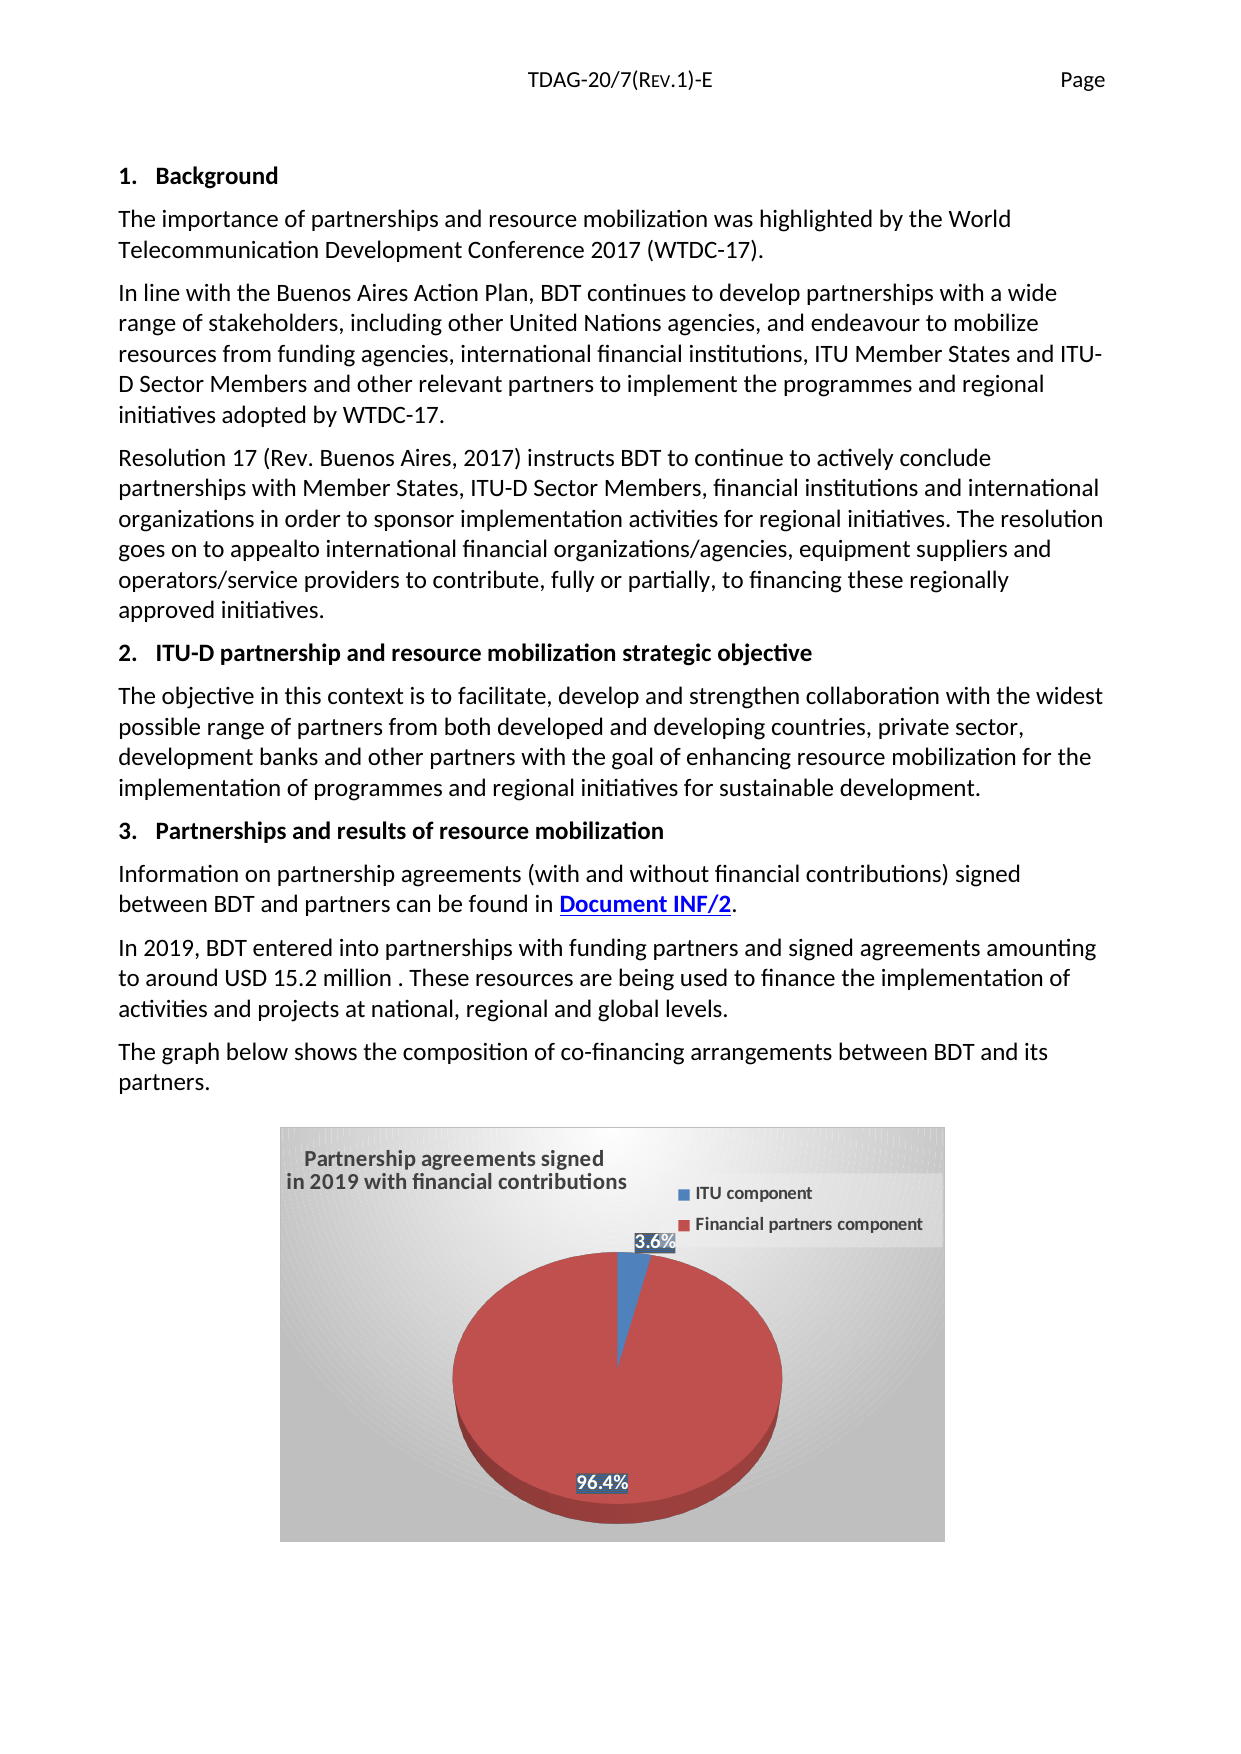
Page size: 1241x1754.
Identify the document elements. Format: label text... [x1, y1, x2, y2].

text Resolution 17 (Rev. Buenos Aires, 2017) instructs BDT to continue to actively conclude partnerships with Member States, ITU-D Sector Members, financial institutions and international organizations in order to sponsor implementation activities for regional initiatives. The resolution goes on to appealto international financial organizations/agencies, equipment suppliers and operators/service providers to contribute, fully or partially, to financing these regionally approved initiatives. [118, 442, 1107, 625]
text The importance of partnerships and resource mobilization was highlighted by the World Telecommunication Development Conference 2017 (WTDC-17). [118, 203, 1107, 264]
list Background [118, 160, 1107, 191]
list Partnerships and results of resource mobilization [118, 815, 1107, 846]
text Information on partnership agreements (with and without financial contributions) signed between BDT and partners can be found in Document INF/2. [118, 858, 1107, 919]
text The objective in this context is to facilitate, develop and strengthen collaboration with the widest possible range of partners from both developed and developing countries, private sector, development banks and other partners with the goal of enhancing resource mobilization for the implementation of programmes and regional initiatives for sustainable development. [118, 681, 1107, 803]
text In 2019, BDT entered into partnerships with funding partners and signed agreements amounting to around USD 15.2 million . These resources are being used to finance the implementation of activities and projects at national, regional and global levels. [118, 932, 1107, 1023]
list ITU-D partnership and resource mobilization strategic objective [118, 637, 1107, 668]
text In line with the Buenos Aires Action Plan, BDT continues to develop partnerships with a wide range of stakeholders, including other United Nations agencies, and endeavour to mobilize resources from funding agencies, international financial institutions, ITU Member States and ITU-D Sector Members and other relevant partners to implement the programmes and regional initiatives adopted by WTDC-17. [118, 277, 1107, 429]
text The graph below shows the composition of co-financing arrangements between BDT and its partners. [118, 1036, 1107, 1097]
